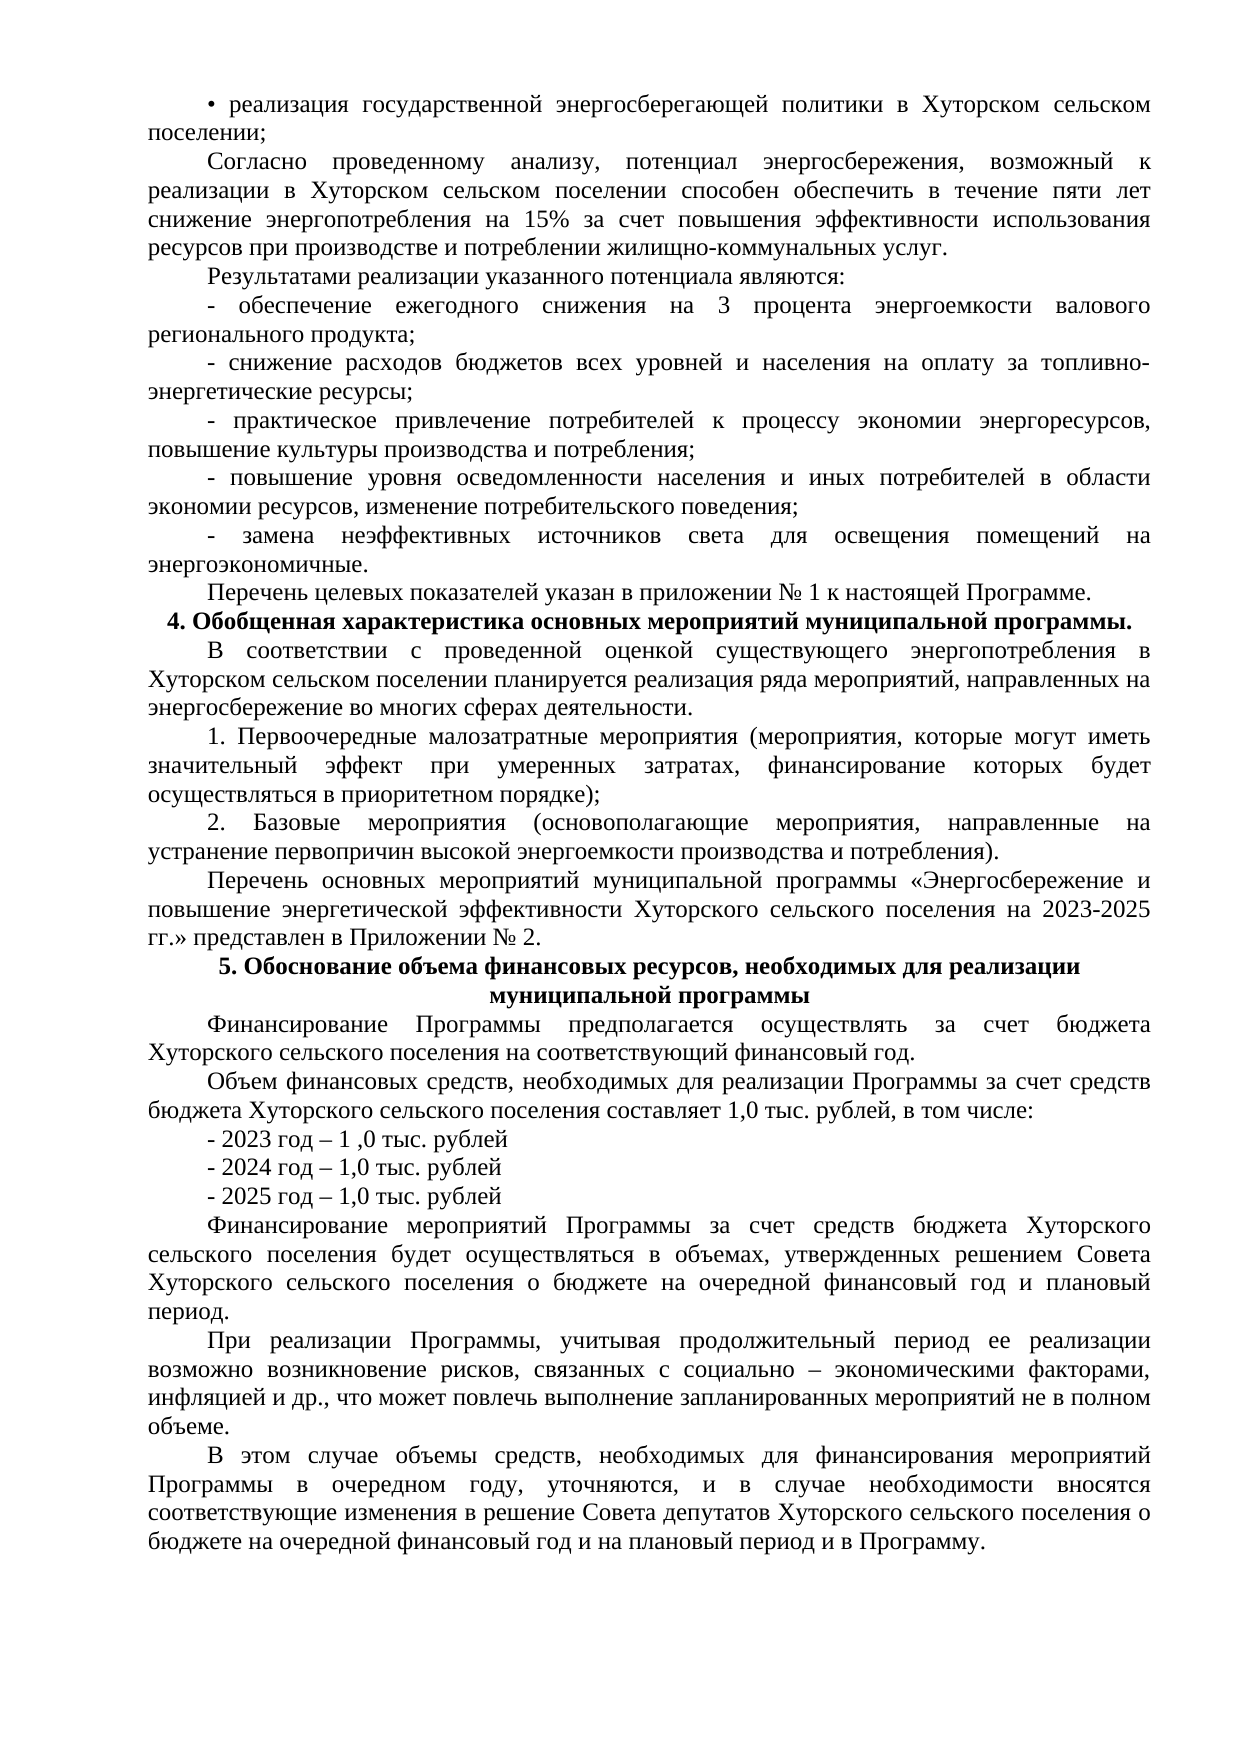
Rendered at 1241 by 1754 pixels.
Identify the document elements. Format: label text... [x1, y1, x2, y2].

text 5. Обоснование объема финансовых ресурсов, необходимых для реализации муниципальной программы [148, 951, 1152, 1009]
text Согласно проведенному анализу, потенциал энергосбережения, возможный к реализации в Хуторском сельском поселении способен обеспечить в течение пяти лет снижение энергопотребления на 15% за счет повышения эффективности использования ресурсов при производстве и потреблении жилищно-коммунальных услуг. [148, 146, 1152, 261]
text 4. Обобщенная характеристика основных мероприятий муниципальной программы. [148, 606, 1152, 635]
text - 2023 год – 1 ,0 тыс. рублей [148, 1124, 1152, 1152]
text - снижение расходов бюджетов всех уровней и населения на оплату за топливно-энергетические ресурсы; [148, 347, 1152, 405]
text В этом случае объемы средств, необходимых для финансирования мероприятий Программы в очередном году, уточняются, и в случае необходимости вносятся соответствующие изменения в решение Совета депутатов Хуторского сельского поселения о бюджете на очередной финансовый год и на плановый период и в Программу. [148, 1440, 1152, 1555]
text Перечень целевых показателей указан в приложении № 1 к настоящей Программе. [148, 577, 1152, 606]
text При реализации Программы, учитывая продолжительный период ее реализации возможно возникновение рисков, связанных с социально – экономическими факторами, инфляцией и др., что может повлечь выполнение запланированных мероприятий не в полном объеме. [148, 1325, 1152, 1440]
text - обеспечение ежегодного снижения на 3 процента энергоемкости валового регионального продукта; [148, 290, 1152, 347]
text - практическое привлечение потребителей к процессу экономии энергоресурсов, повышение культуры производства и потребления; [148, 405, 1152, 462]
text - замена неэффективных источников света для освещения помещений на энергоэкономичные. [148, 520, 1152, 577]
text 1. Первоочередные малозатратные мероприятия (мероприятия, которые могут иметь значительный эффект при умеренных затратах, финансирование которых будет осуществляться в приоритетном порядке); [148, 721, 1152, 807]
text • реализация государственной энергосберегающей политики в Хуторском сельском поселении; [148, 89, 1152, 146]
text - 2024 год – 1,0 тыс. рублей [148, 1152, 1152, 1181]
text Объем финансовых средств, необходимых для реализации Программы за счет средств бюджета Хуторского сельского поселения составляет 1,0 тыс. рублей, в том числе: [148, 1066, 1152, 1124]
text Финансирование мероприятий Программы за счет средств бюджета Хуторского сельского поселения будет осуществляться в объемах, утвержденных решением Совета Хуторского сельского поселения о бюджете на очередной финансовый год и плановый период. [148, 1210, 1152, 1325]
text 2. Базовые мероприятия (основополагающие мероприятия, направленные на устранение первопричин высокой энергоемкости производства и потребления). [148, 807, 1152, 865]
text - 2025 год – 1,0 тыс. рублей [148, 1181, 1152, 1210]
text В соответствии с проведенной оценкой существующего энергопотребления в Хуторском сельском поселении планируется реализация ряда мероприятий, направленных на энергосбережение во многих сферах деятельности. [148, 635, 1152, 721]
text Финансирование Программы предполагается осуществлять за счет бюджета Хуторского сельского поселения на соответствующий финансовый год. [148, 1009, 1152, 1066]
text - повышение уровня осведомленности населения и иных потребителей в области экономии ресурсов, изменение потребительского поведения; [148, 462, 1152, 520]
text Перечень основных мероприятий муниципальной программы «Энергосбережение и повышение энергетической эффективности Хуторского сельского поселения на 2023-2025 гг.» представлен в Приложении № 2. [148, 865, 1152, 951]
text Результатами реализации указанного потенциала являются: [148, 261, 1152, 290]
